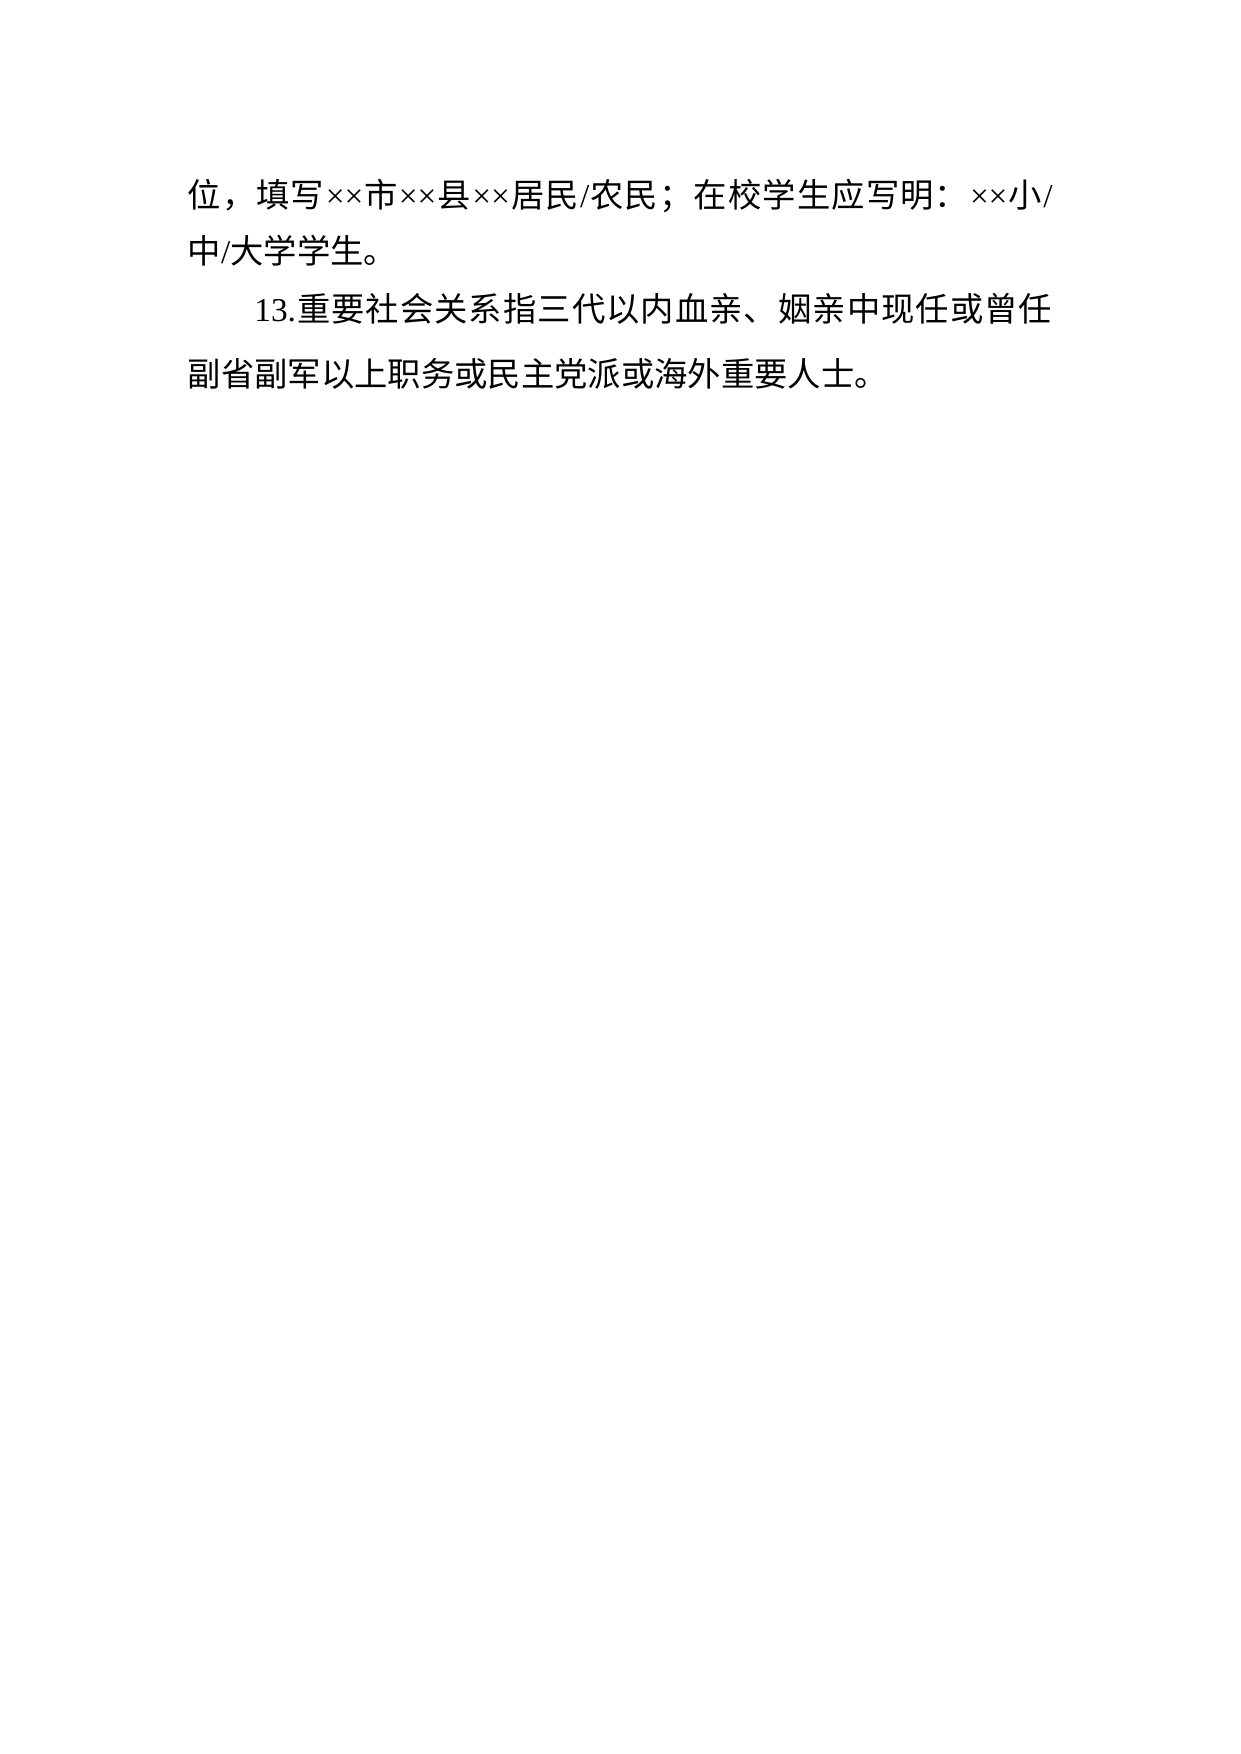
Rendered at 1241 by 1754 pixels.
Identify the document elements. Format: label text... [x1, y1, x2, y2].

text 13.重要社会关系指三代以内血亲、姻亲中现任或曾任副省副军以上职务或民主党派或海外重要人士。 [187, 274, 1053, 404]
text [187, 162, 1053, 274]
